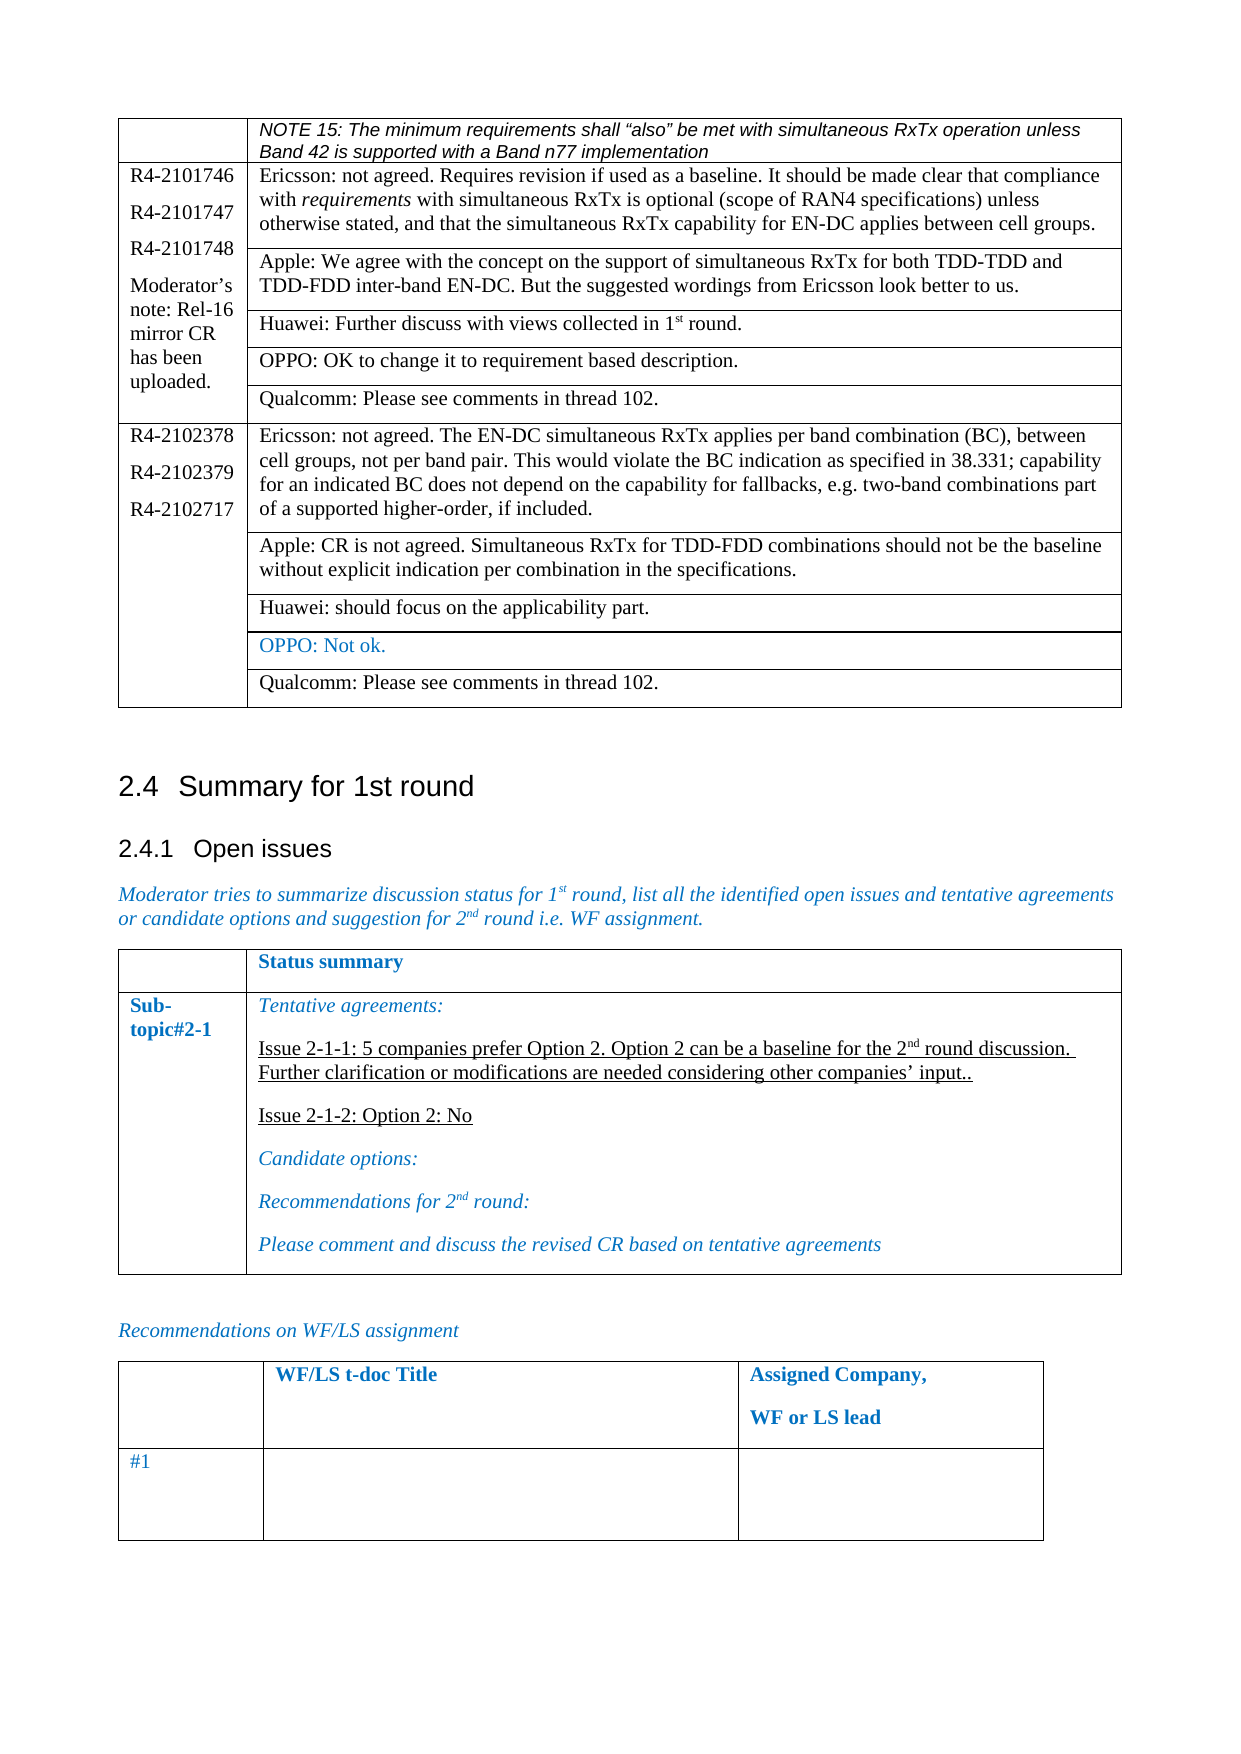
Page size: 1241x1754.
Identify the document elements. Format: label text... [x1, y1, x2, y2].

text Moderator tries to summarize discussion status for 1st round, list all the identified open issues and tentative agreements or candidate options and suggestion for 2nd round i.e. WF assignment. [118, 882, 1122, 930]
table_header Assigned Company, WF or LS lead [739, 1362, 1043, 1448]
table_header [119, 1362, 263, 1448]
table_header Status summary [247, 950, 1121, 992]
table_cell Ericsson: not agreed. Requires revision if used as a baseline. It should be made clear that compliance with requirements with simultaneous RxTx is optional (scope of RAN4 specifications) unless otherwise stated, and that the simultaneous RxTx capability for EN-DC applies between cell groups. [248, 163, 1121, 248]
table_cell #1 [119, 1449, 263, 1539]
table_header WF/LS t-doc Title [264, 1362, 738, 1448]
table_cell Huawei: Further discuss with views collected in 1st round. [248, 311, 1121, 347]
table_cell Apple: We agree with the concept on the support of simultaneous RxTx for both TDD-TDD and TDD-FDD inter-band EN-DC. But the suggested wordings from Ericsson look better to us. [248, 249, 1121, 309]
text Recommendations on WF/LS assignment [118, 1318, 1122, 1342]
table_cell Apple: CR is not agreed. Simultaneous RxTx for TDD-FDD combinations should not be the baseline without explicit indication per combination in the specifications. [248, 533, 1121, 594]
table_cell OPPO: Not ok. [248, 633, 1121, 669]
table_header [119, 950, 246, 992]
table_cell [248, 119, 1121, 162]
table_cell [264, 1449, 738, 1539]
table_cell Huawei: should focus on the applicability part. [248, 595, 1121, 631]
table_cell R4-2102378 R4-2102379 R4-2102717 [119, 424, 247, 707]
table_cell [739, 1449, 1043, 1539]
table_cell R4-2101746 R4-2101747 R4-2101748 Moderator’s note: Rel-16 mirror CR has been uploaded. [119, 163, 247, 422]
table_cell Qualcomm: Please see comments in thread 102. [248, 386, 1121, 422]
table_cell Ericsson: not agreed. The EN-DC simultaneous RxTx applies per band combination (BC), between cell groups, not per band pair. This would violate the BC indication as specified in 38.331; capability for an indicated BC does not depend on the capability for fallbacks, e.g. two-band combinations part of a supported higher-order, if included. [248, 424, 1121, 532]
table_cell Qualcomm: Please see comments in thread 102. [248, 670, 1121, 707]
table_cell OPPO: OK to change it to requirement based description. [248, 348, 1121, 385]
subtitle Summary for 1st round [118, 769, 1122, 803]
table_cell Sub-topic#2-1 [119, 993, 246, 1274]
table_cell Tentative agreements: Issue 2-1-1: 5 companies prefer Option 2. Option 2 can be a baseline for the 2nd round discussion. Further clarification or modifications are needed considering other companies’ input.. Issue 2-1-2: Option 2: No Candidate options: Recommendations for 2nd round: Please comment and discuss the revised CR based on tentative agreements [247, 993, 1121, 1274]
subtitle Open issues [118, 834, 1122, 863]
